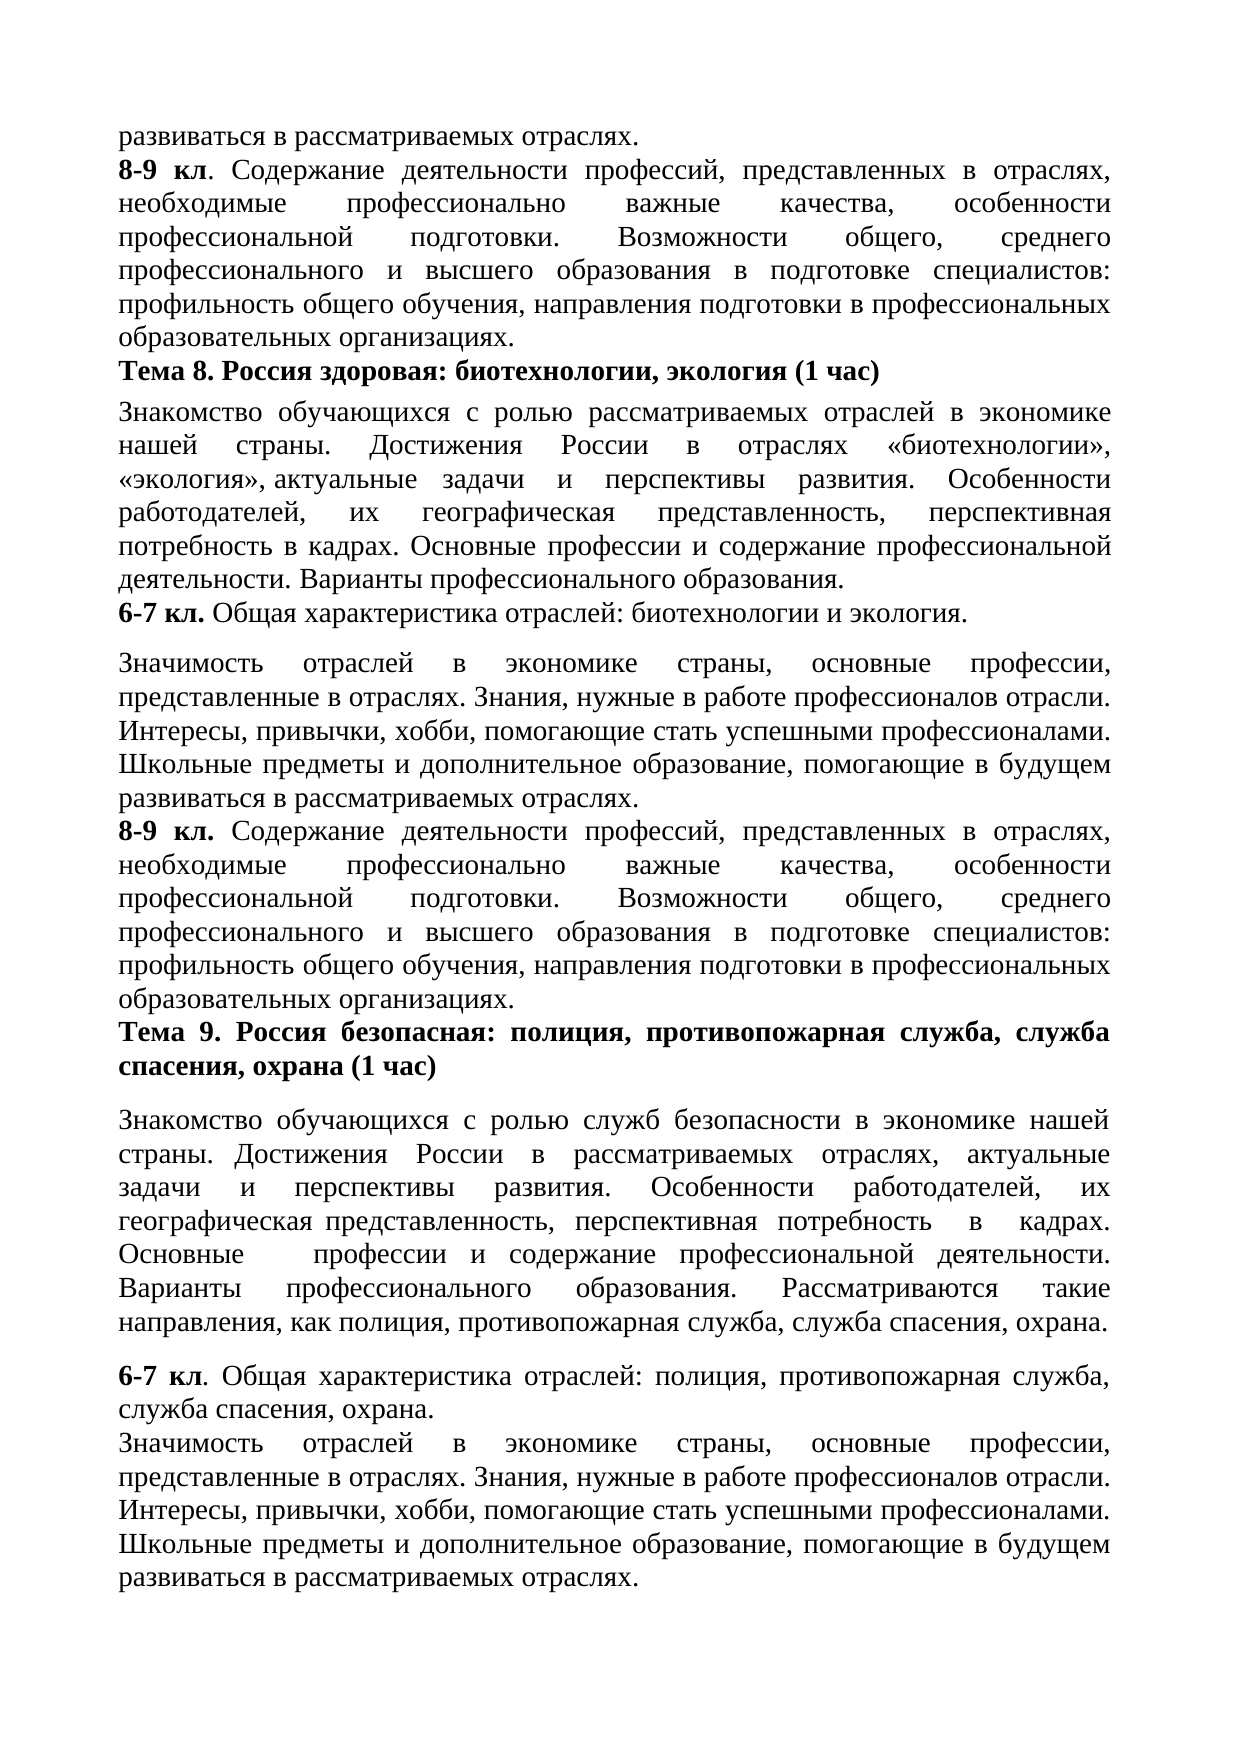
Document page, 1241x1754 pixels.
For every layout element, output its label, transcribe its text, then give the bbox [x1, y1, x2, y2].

text 8-9 кл. Содержание деятельности профессий, представленных в отраслях, необходимые профессионально важные качества, особенности профессиональной подготовки. Возможности общего, среднего профессионального и высшего образования в подготовке специалистов: профильность общего обучения, направления подготовки в профессиональных образовательных организациях. [118, 152, 1111, 353]
text Знакомство обучающихся с ролью служб безопасности в экономике нашей страны. Достижения России в рассматриваемых отраслях, актуальные задачи и перспективы развития. Особенности работодателей, их географическая представленность, перспективная потребность в кадрах. Основные профессии и содержание профессиональной деятельности. Варианты профессионального образования. Рассматриваются такие направления, как полиция, противопожарная служба, служба спасения, охрана. [118, 1102, 1111, 1337]
text Тема 9. Россия безопасная: полиция, противопожарная служба, служба спасения, охрана (1 час) [118, 1014, 1111, 1082]
text 6-7 кл. Общая характеристика отраслей: полиция, противопожарная служба, служба спасения, охрана. [118, 1358, 1111, 1425]
subtitle Тема 8. Россия здоровая: биотехнологии, экология (1 час) [118, 353, 1122, 387]
text Знакомство обучающихся с ролью рассматриваемых отраслей в экономике нашей страны. Достижения России в отраслях «биотехнологии», «экология», актуальные задачи и перспективы развития. Особенности работодателей, их географическая представленность, перспективная потребность в кадрах. Основные профессии и содержание профессиональной деятельности. Варианты профессионального образования. [118, 394, 1112, 595]
text 8-9 кл. Содержание деятельности профессий, представленных в отраслях, необходимые профессионально важные качества, особенности профессиональной подготовки. Возможности общего, среднего профессионального и высшего образования в подготовке специалистов: профильность общего обучения, направления подготовки в профессиональных образовательных организациях. [118, 813, 1111, 1014]
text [118, 118, 1112, 152]
text 6-7 кл. Общая характеристика отраслей: биотехнологии и экология. [118, 595, 1122, 629]
